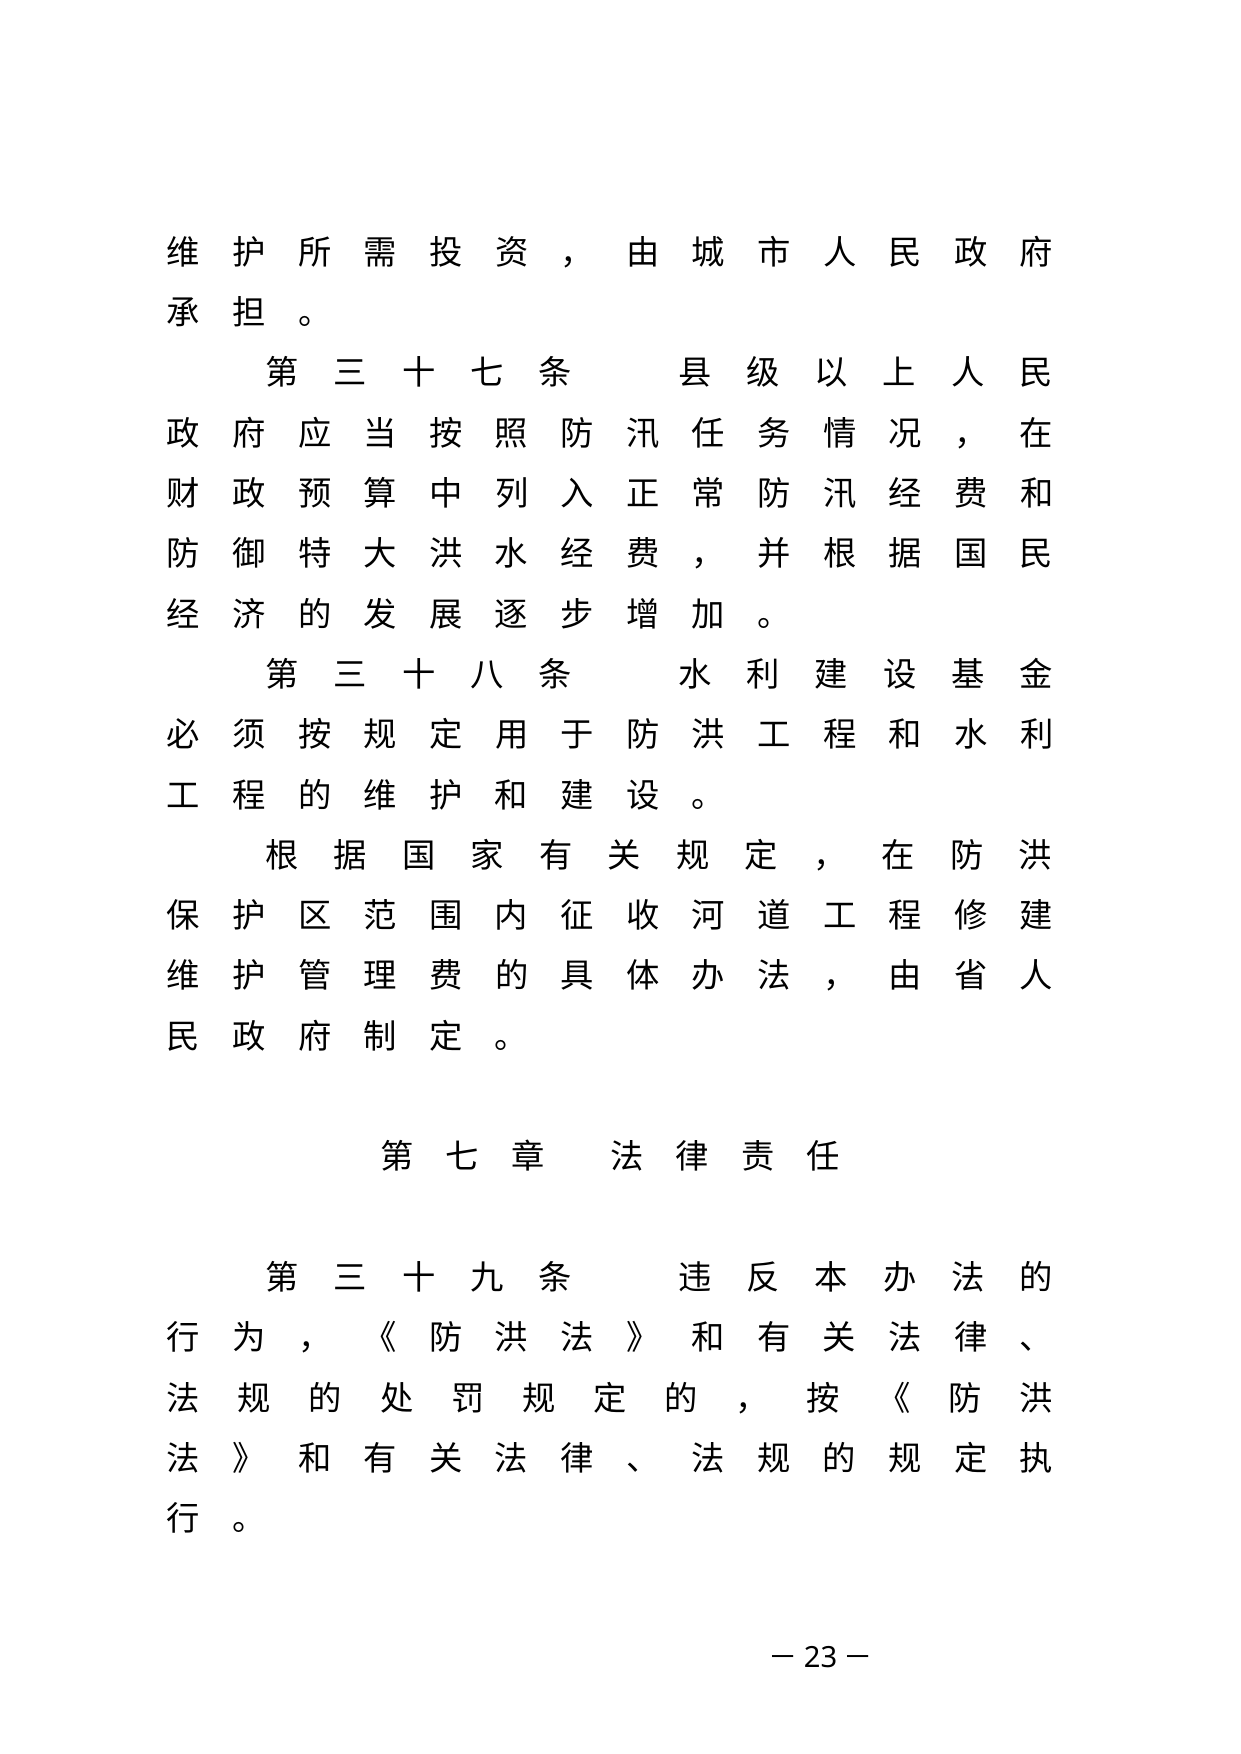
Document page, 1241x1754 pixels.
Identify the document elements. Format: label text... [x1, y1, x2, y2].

text 第三十八条 水利建设基金必须按规定用于防洪工程和水利工程的维护和建设。 [167, 642, 1085, 823]
list 法律责任 [167, 1124, 1085, 1184]
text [167, 219, 1085, 340]
text 根据国家有关规定，在防洪保护区范围内征收河道工程修建维护管理费的具体办法，由省人民政府制定。 [167, 823, 1085, 1064]
text 第三十九条 违反本办法的行为，《防洪法》和有关法律、法规的处罚规定的，按《防洪法》和有关法律、法规的规定执行。 [167, 1245, 1085, 1546]
text 第三十七条 县级以上人民政府应当按照防汛任务情况，在财政预算中列入正常防汛经费和防御特大洪水经费，并根据国民经济的发展逐步增加。 [167, 340, 1085, 642]
